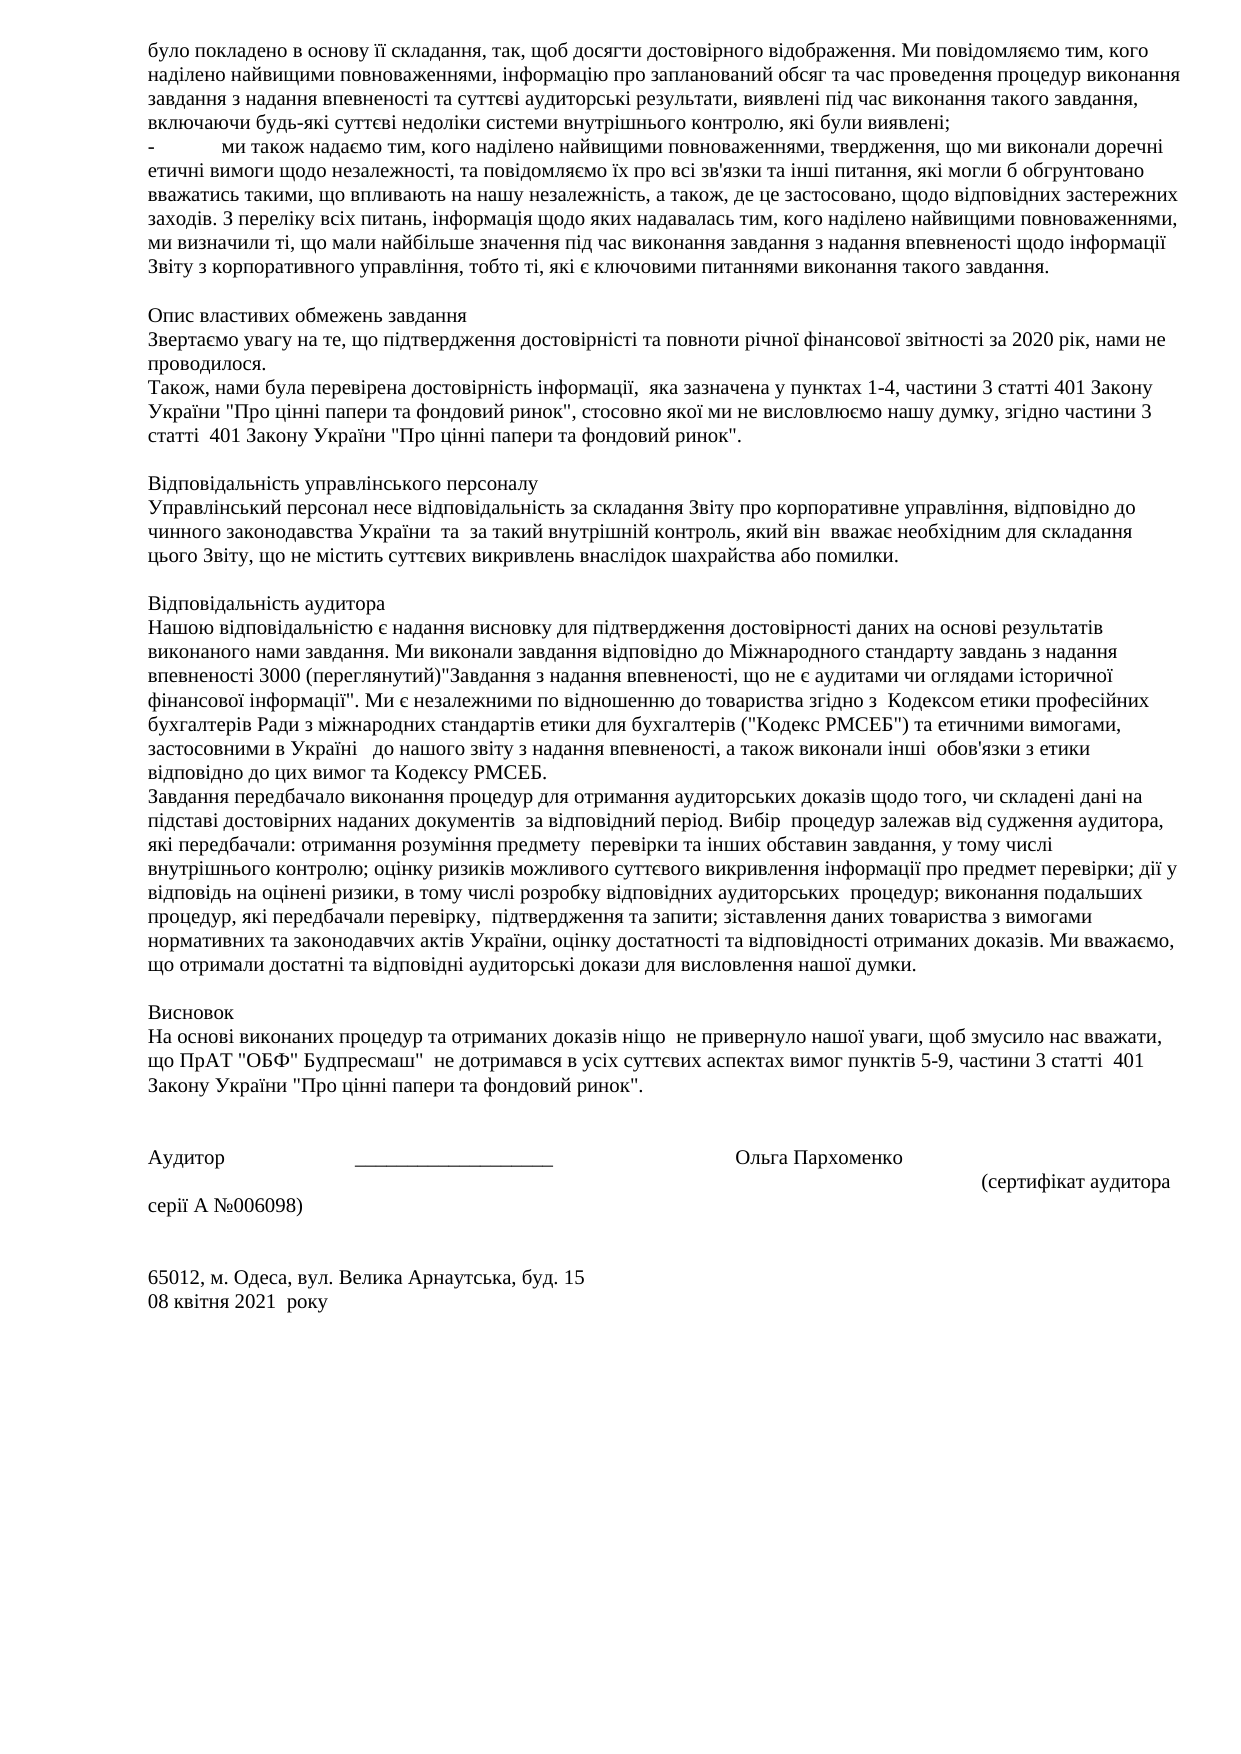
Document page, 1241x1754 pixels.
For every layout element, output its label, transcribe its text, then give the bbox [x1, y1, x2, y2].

text На основі виконаних процедур та отриманих доказів ніщо не привернуло нашої уваги, щоб змусило нас вважати, що ПрАТ "ОБФ" Будпресмаш" не дотримався в усіх суттєвих аспектах вимог пунктів 5-9, частини 3 статті 401 Закону України "Про цінні папери та фондовий ринок". [148, 1024, 1181, 1097]
text Аудитор ___________________ Ольга Пархоменко [148, 1145, 1181, 1169]
text Звертаємо увагу на те, що підтвердження достовірністі та повноти річної фінансової звітності за 2020 рік, нами не проводилося. [148, 327, 1181, 375]
text Управлінський персонал несе відповідальність за складання Звіту про корпоративне управління, відповідно до чинного законодавства України та за такий внутрішній контроль, який він вважає необхідним для складання цього Звіту, що не містить суттєвих викривлень внаслідок шахрайства або помилки. [148, 495, 1181, 567]
text Відповідальність аудитора [148, 591, 1181, 615]
text Висновок [148, 1000, 1181, 1024]
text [148, 38, 1181, 134]
text (сертифікат аудитора серії А №006098) [148, 1169, 1181, 1217]
text Опис властивих обмежень завдання [148, 302, 1181, 327]
text - ми також надаємо тим, кого наділено найвищими повноваженнями, твердження, що ми виконали доречні етичні вимоги щодо незалежності, та повідомляємо їх про всі зв'язки та інші питання, які могли б обгрунтовано вважатись такими, що впливають на нашу незалежність, а також, де це застосовано, щодо відповідних застережних заходів. З переліку всіх питань, інформація щодо яких надавалась тим, кого наділено найвищими повноваженнями, ми визначили ті, що мали найбільше значення під час виконання завдання з надання впевненості щодо інформації Звіту з корпоративного управління, тобто ті, які є ключовими питаннями виконання такого завдання. [148, 134, 1181, 278]
text Завдання передбачало виконання процедур для отримання аудиторських доказів щодо того, чи складені дані на підставі достовірних наданих документів за відповідний період. Вибір процедур залежав від судження аудитора, які передбачали: отримання розуміння предмету перевірки та інших обставин завдання, у тому числі внутрішнього контролю; оцінку ризиків можливого суттєвого викривлення інформації про предмет перевірки; дії у відповідь на оцінені ризики, в тому числі розробку відповідних аудиторських процедур; виконання подальших процедур, які передбачали перевірку, підтвердження та запити; зіставлення даних товариства з вимогами нормативних та законодавчих актів України, оцінку достатності та відповідності отриманих доказів. Ми вважаємо, що отримали достатні та відповідні аудиторські докази для висловлення нашої думки. [148, 784, 1181, 976]
text Також, нами була перевірена достовірність інформації, яка зазначена у пунктах 1-4, частини 3 статті 401 Закону України "Про цінні папери та фондовий ринок", стосовно якої ми не висловлюємо нашу думку, згідно частини 3 статті 401 Закону України "Про цінні папери та фондовий ринок". [148, 375, 1181, 447]
text Відповідальність управлінського персоналу [148, 471, 1181, 495]
text Нашою відповідальністю є надання висновку для підтвердження достовірності даних на основі результатів виконаного нами завдання. Ми виконали завдання відповідно до Міжнародного стандарту завдань з надання впевненості 3000 (переглянутий)"Завдання з надання впевненості, що не є аудитами чи оглядами історичної фінансової інформації". Ми є незалежними по відношенню до товариства згідно з Кодексом етики професійних бухгалтерів Ради з міжнародних стандартів етики для бухгалтерів ("Кодекс РМСЕБ") та етичними вимогами, застосовними в Україні до нашого звіту з надання впевненості, а також виконали інші обов'язки з етики відповідно до цих вимог та Кодексу РМСЕБ. [148, 615, 1181, 784]
text 08 квітня 2021 року [148, 1289, 1181, 1313]
text 65012, м. Одеса, вул. Велика Арнаутська, буд. 15 [148, 1265, 1181, 1289]
